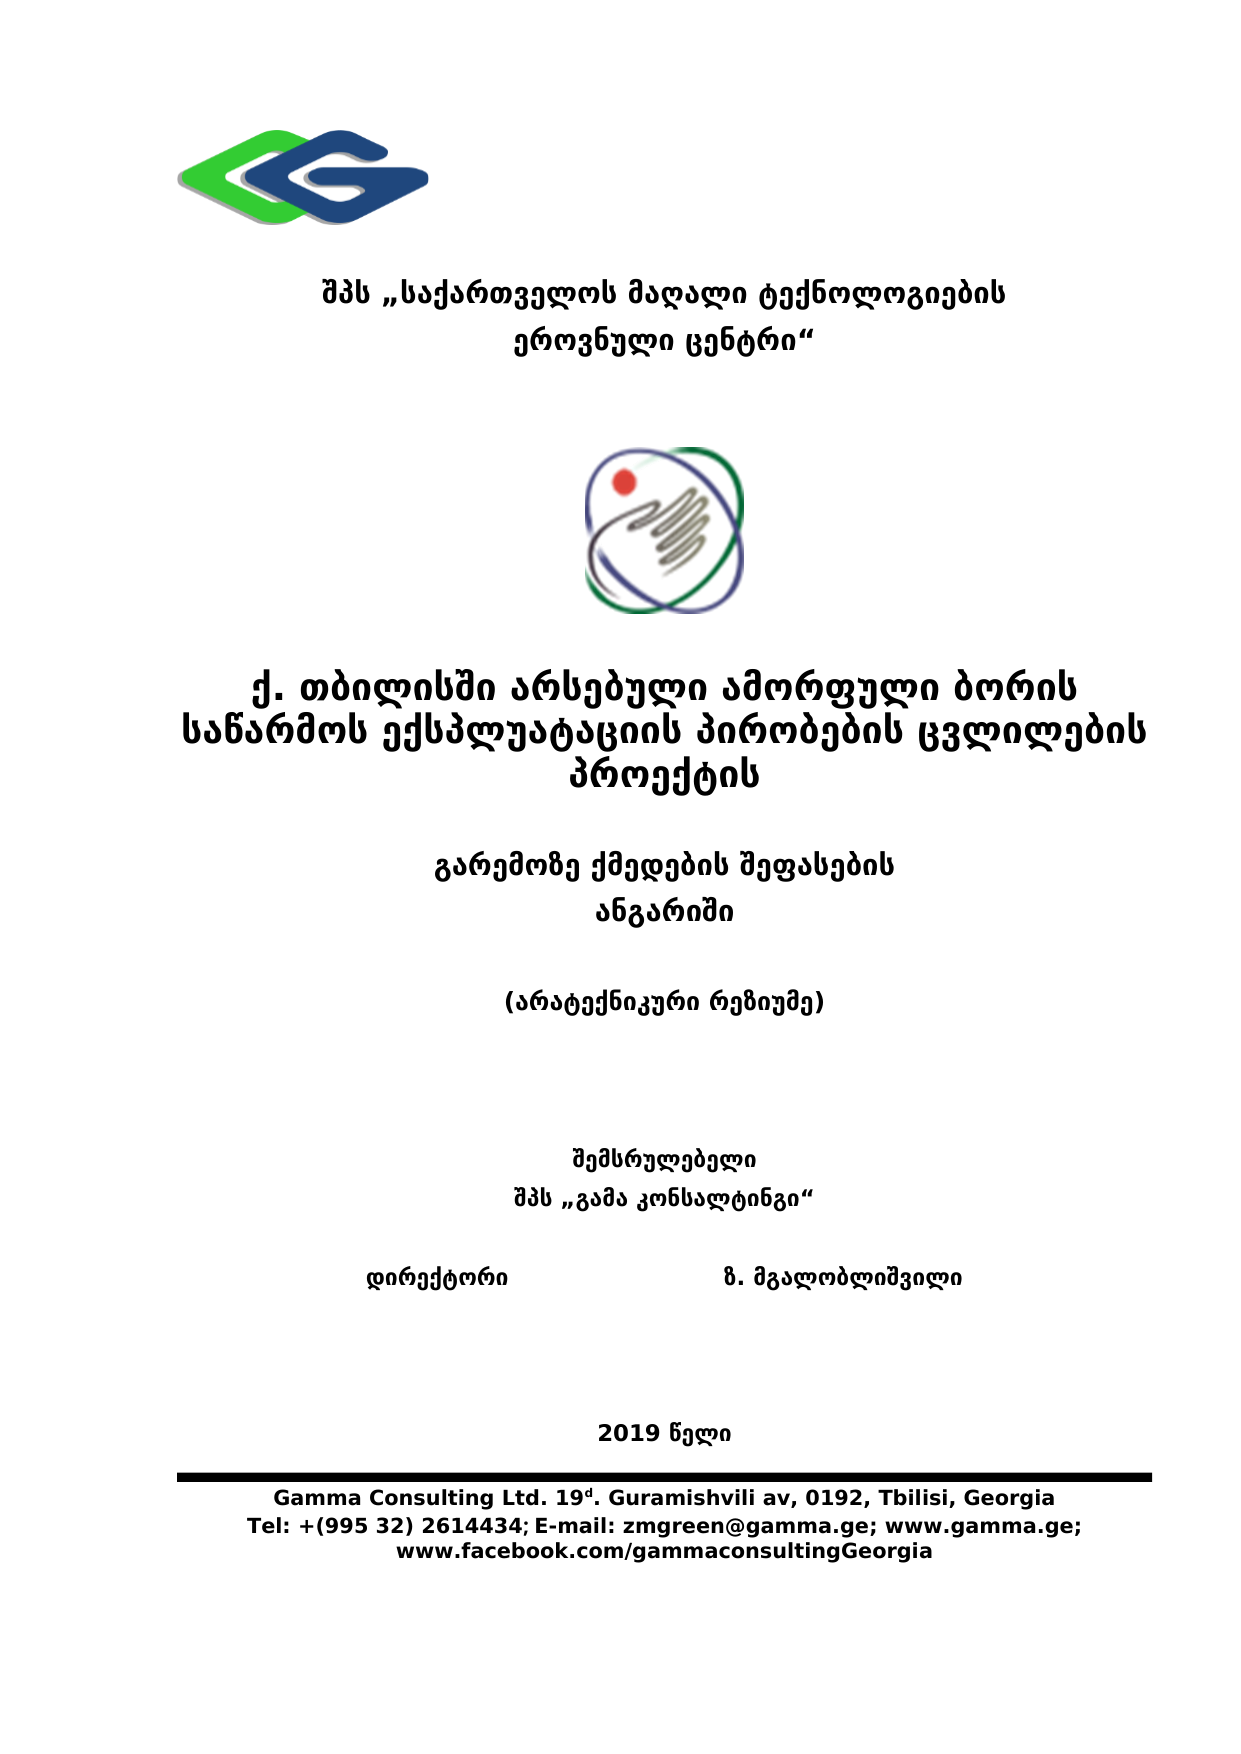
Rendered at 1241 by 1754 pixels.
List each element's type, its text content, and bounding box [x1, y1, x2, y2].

text შპს „საქართველოს მაღალი ტექნოლოგიების [177, 276, 1152, 310]
text გარემოზე ქმედების შეფასების [177, 848, 1152, 882]
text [177, 1511, 1152, 1563]
text ქ. თბილისში არსებული ამორფული ბორის საწარმოს ექსპლუატაციის პირობების ცვლილების პროექტის [177, 665, 1152, 796]
text Gamma Consulting Ltd. 19d. Guramishvili av, 0192, Tbilisi, Georgia [177, 1486, 1152, 1511]
text შპს „გამა კონსალტინგი“ [177, 1186, 1152, 1212]
text ანგარიში [177, 894, 1152, 928]
text შემსრულებელი [177, 1146, 1152, 1173]
text დირექტორი ზ. მგალობლიშვილი [177, 1264, 1152, 1291]
picture [177, 130, 429, 225]
text 2019 წელი [177, 1421, 1152, 1447]
picture [585, 447, 744, 614]
text ეროვნული ცენტრი“ [177, 323, 1152, 357]
text (არატექნიკური რეზიუმე) [177, 987, 1152, 1016]
